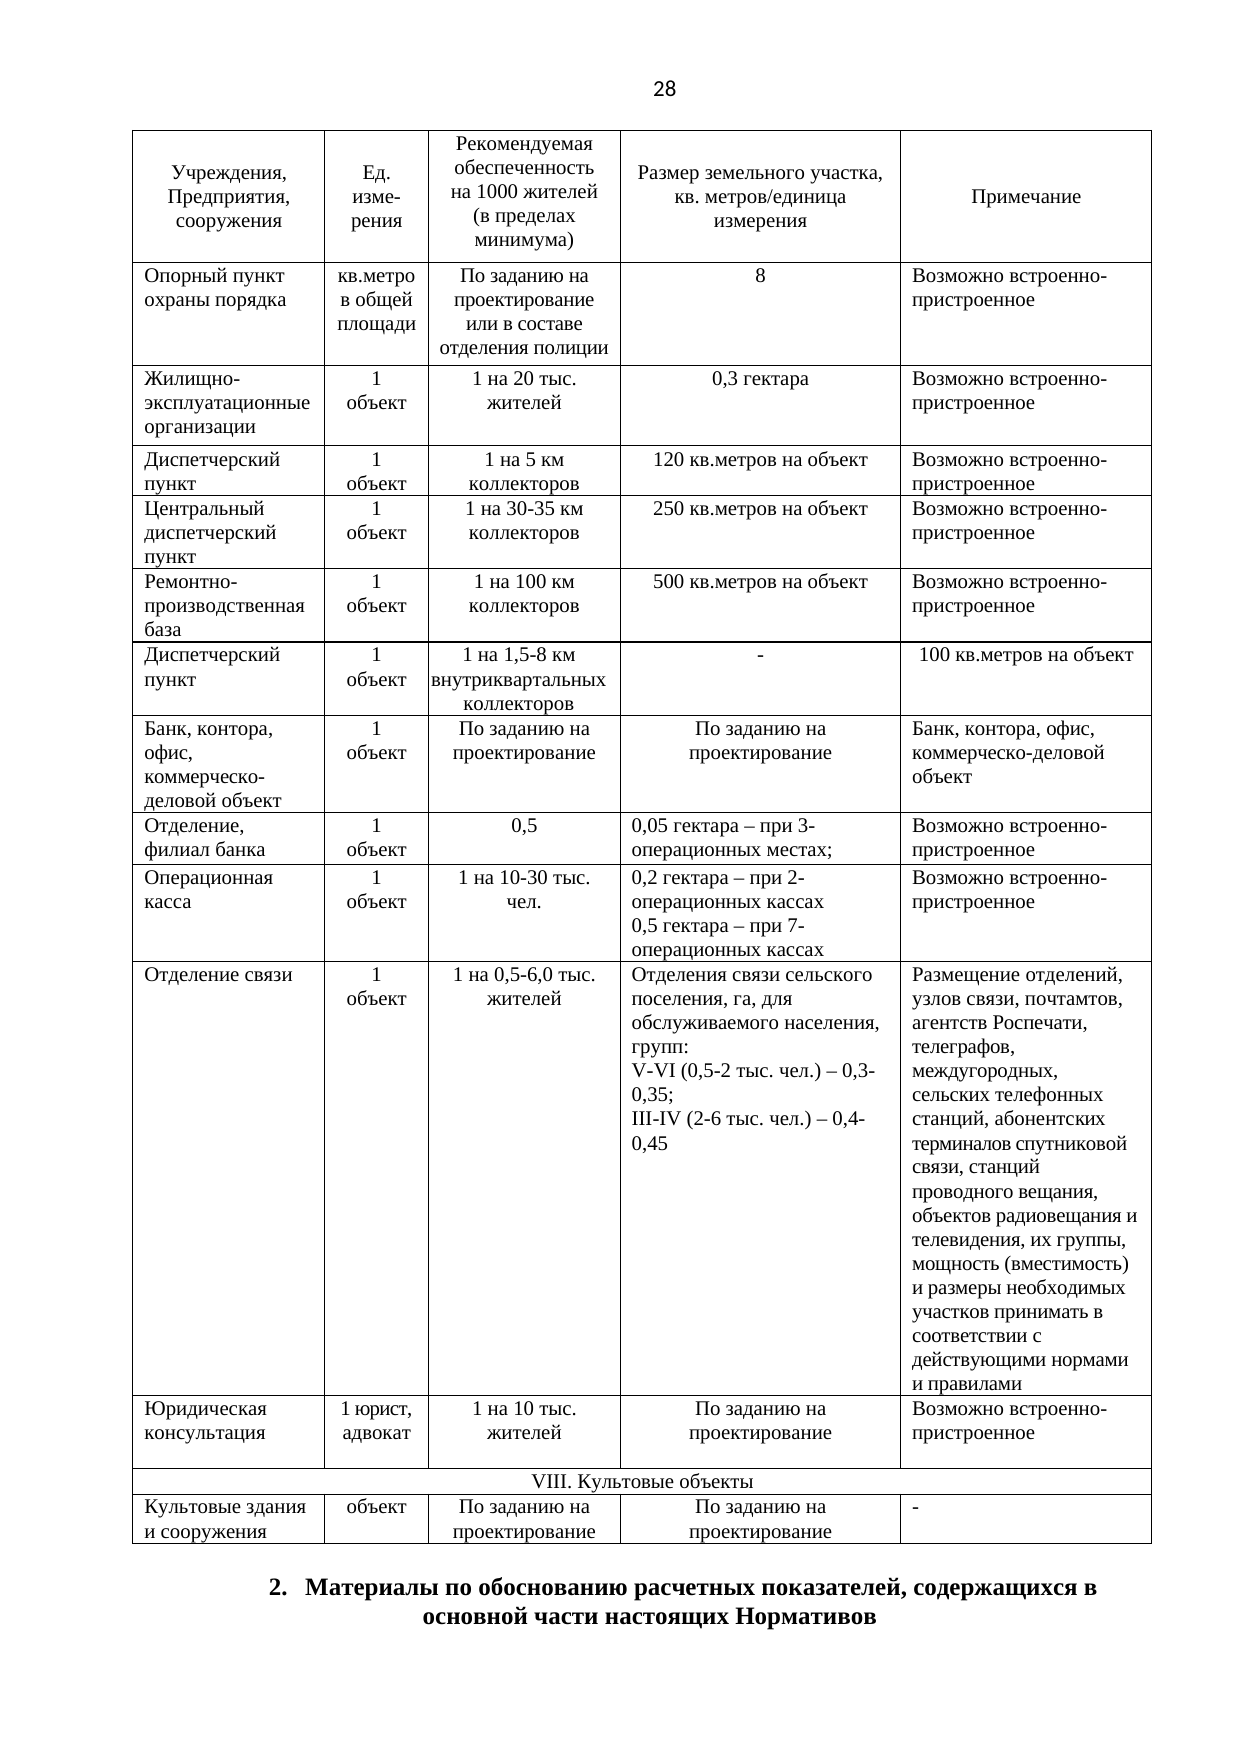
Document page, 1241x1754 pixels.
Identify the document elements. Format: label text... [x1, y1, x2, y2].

table_cell 1 объект [325, 366, 428, 445]
table_header Рекомендуемая обеспеченность на 1000 жителей (в пределах минимума) [429, 131, 620, 262]
table_cell Возможно встроенно-пристроенное [901, 446, 1151, 495]
table_cell Банк, контора, офис, коммерческо-деловой объект [133, 716, 324, 812]
table_cell 1 на 30- коллекторов [429, 496, 620, 568]
table_cell 0,3 гектара [621, 366, 900, 445]
table_cell кв.метров общей площади [325, 263, 428, 364]
table_cell 120 кв.метров на объект [621, 446, 900, 495]
table_cell Юридическая консультация [133, 1396, 324, 1468]
table_cell Банк, контора, офис, коммерческо-деловой объект [901, 716, 1151, 812]
table_cell 1 юрист, адвокат [325, 1396, 428, 1468]
table_cell 1 объект [325, 813, 428, 864]
table_cell 1 объект [325, 962, 428, 1395]
table_cell Возможно встроенно-пристроенное [901, 496, 1151, 568]
table_cell 1 объект [325, 865, 428, 961]
table_cell 1 объект [325, 496, 428, 568]
table_cell Культовые здания и сооружения [133, 1495, 324, 1543]
table_cell 1 на 1,5- внутриквартальных коллекторов [429, 643, 620, 714]
table_cell VIII. Культовые объекты [133, 1469, 1151, 1493]
table_cell Операционная касса [133, 865, 324, 961]
table_header Примечание [901, 131, 1151, 262]
table_cell Возможно встроенно-пристроенное [901, 813, 1151, 864]
table_cell Возможно встроенно-пристроенное [901, 865, 1151, 961]
table_cell 1 объект [325, 716, 428, 812]
table_cell Жилищно-эксплуатационные организации [133, 366, 324, 445]
table_cell 0,5 [429, 813, 620, 864]
table_cell 1 на 0,5-6,0 тыс. жителей [429, 962, 620, 1395]
table_cell 0,2 гектара – при 2-операционных кассах 0,5 гектара – при 7-операционных кассах [621, 865, 900, 961]
table_cell - [621, 643, 900, 714]
table_cell 250 кв.метров на объект [621, 496, 900, 568]
table_cell Центральный диспетчерский пункт [133, 496, 324, 568]
table_header Учреждения, Предприятия, сооружения [133, 131, 324, 262]
table_cell Размещение отделений, узлов связи, почтамтов, агентств Роспечати, телеграфов, междугородных, сельских телефонных станций, абонентских терминалов спутниковой связи, станций проводного вещания, объектов радиовещания и телевидения, их группы, мощность (вместимость) и размеры необходимых участков принимать в соответствии с действующими нормами и правилами [901, 962, 1151, 1395]
table_cell По заданию на проектирование [621, 716, 900, 812]
table_cell Диспетчерский пункт [133, 643, 324, 714]
list Материалы по обоснованию расчетных показателей, содержащихся в основной части настоящих Нормативов [148, 1572, 1152, 1630]
table_cell Возможно встроенно-пристроенное [901, 366, 1151, 445]
table_cell Возможно встроенно-пристроенное [901, 1396, 1151, 1468]
table_cell 1 на 20 тыс. жителей [429, 366, 620, 445]
table_cell 1 на 10 тыс. жителей [429, 1396, 620, 1468]
table_cell - [901, 1495, 1151, 1543]
table_cell Диспетчерский пункт [133, 446, 324, 495]
table_cell Отделение, филиал банка [133, 813, 324, 864]
table_header Ед. изме-рения [325, 131, 428, 262]
table_cell 1 на 10-30 тыс. чел. [429, 865, 620, 961]
table_cell По заданию на проектирование [621, 1396, 900, 1468]
table_cell Возможно встроенно-пристроенное [901, 263, 1151, 364]
table_cell 100 кв.метров на объект [901, 643, 1151, 714]
table_cell 500 кв.метров на объект [621, 569, 900, 641]
table_cell По заданию на проектирование [429, 716, 620, 812]
table_cell 0,05 гектара – при 3-операционных местах; [621, 813, 900, 864]
table_cell Ремонтно-производственная база [133, 569, 324, 641]
table_cell 1 объект [325, 569, 428, 641]
table_cell Опорный пункт охраны порядка [133, 263, 324, 364]
table_cell объект [325, 1495, 428, 1543]
table_cell Отделения связи сельского поселения, га, для обслуживаемого населения, групп: V-VI (0,5-2 тыс. чел.) – 0,3-0,35; III-IV (2-6 тыс. чел.) – 0,4-0,45 [621, 962, 900, 1395]
table_cell 1 объект [325, 446, 428, 495]
table_cell 1 на коллекторов [429, 569, 620, 641]
table_cell Отделение связи [133, 962, 324, 1395]
table_cell 8 [621, 263, 900, 364]
table_cell По заданию на проектирование [429, 1495, 620, 1543]
table_cell 1 на коллекторов [429, 446, 620, 495]
table_header Размер земельного участка, кв. метров/единица измерения [621, 131, 900, 262]
table_cell По заданию на проектирование [621, 1495, 900, 1543]
table_cell 1 объект [325, 643, 428, 714]
table_cell Возможно встроенно-пристроенное [901, 569, 1151, 641]
table_cell По заданию на проектирование или в составе отделения полиции [429, 263, 620, 364]
